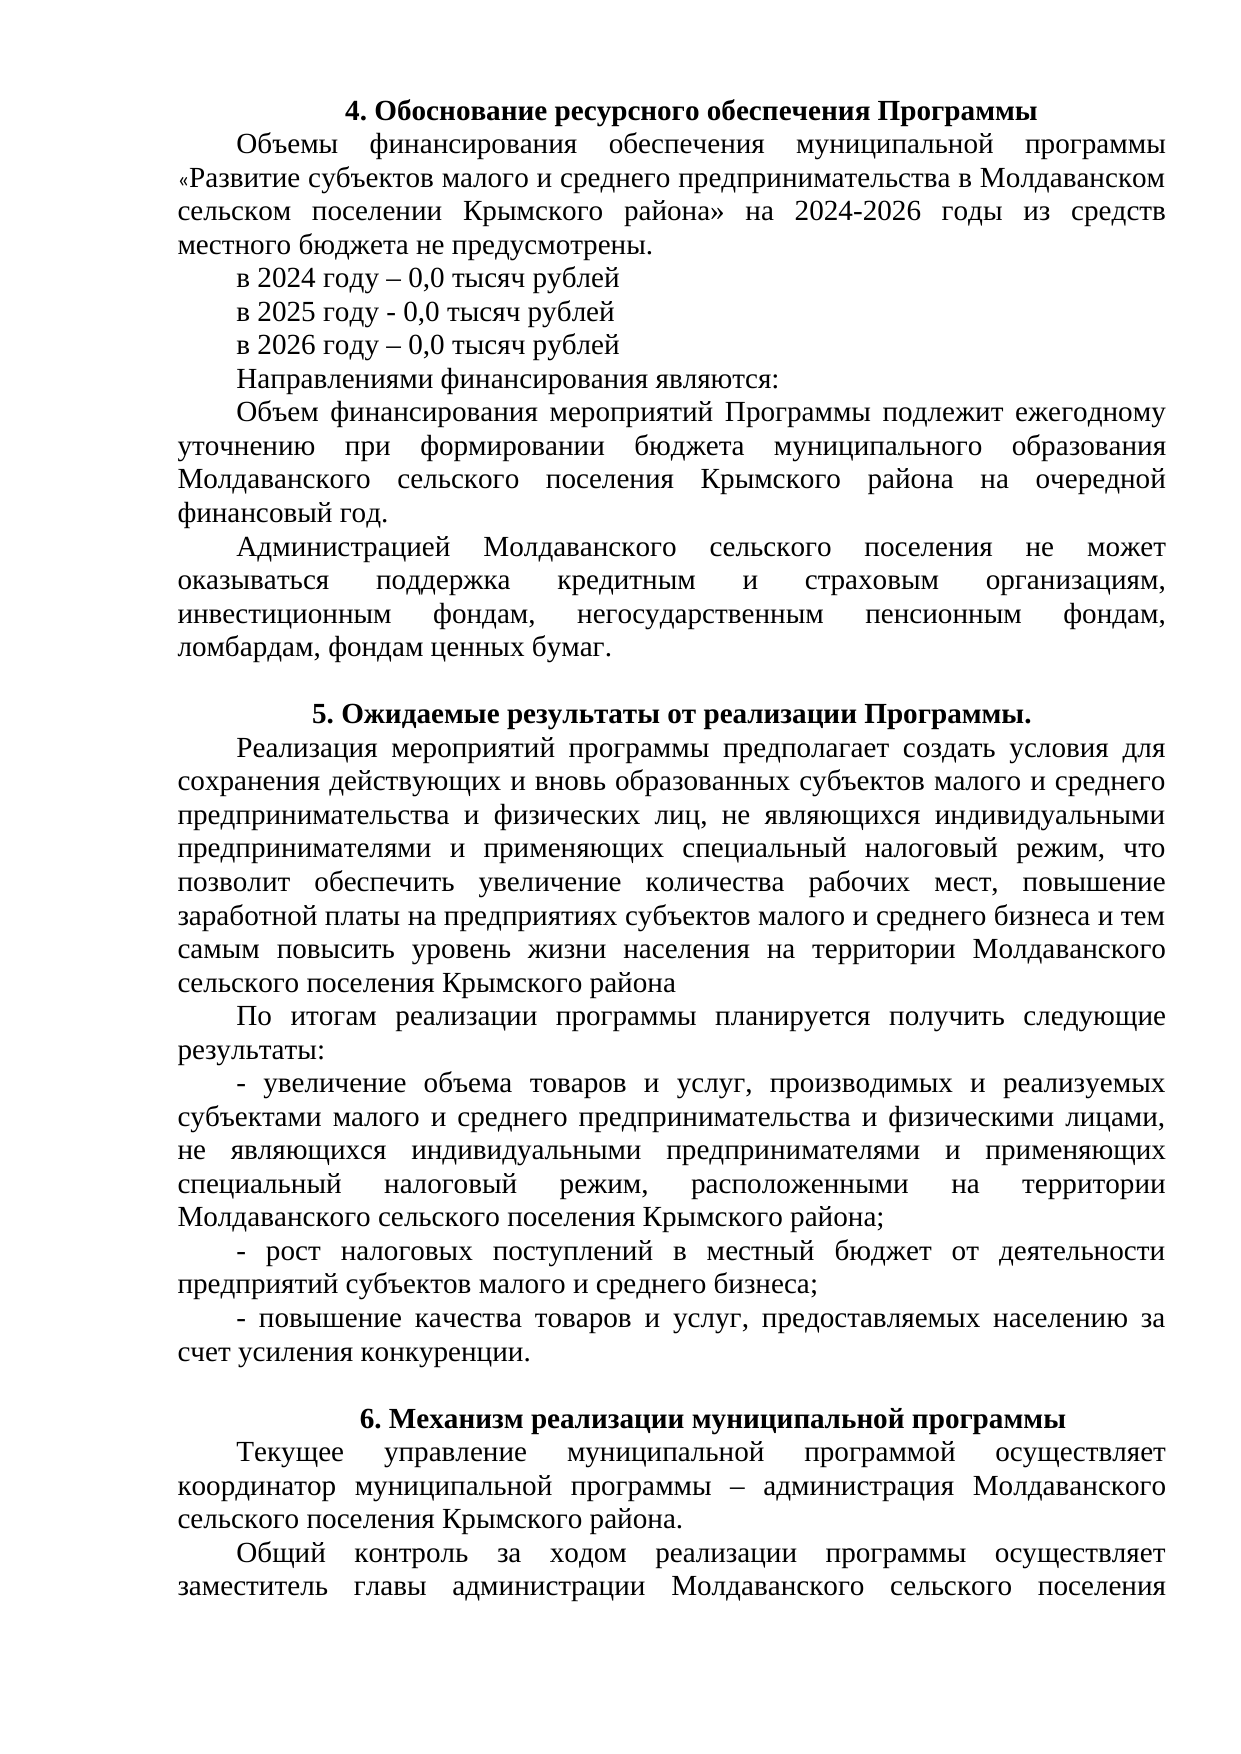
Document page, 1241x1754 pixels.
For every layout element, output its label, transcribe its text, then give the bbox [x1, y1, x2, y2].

text Объемы финансирования обеспечения муниципальной программы «Развитие субъектов малого и среднего предпринимательства в Молдаванском сельском поселении Крымского района» на 2024-2026 годы из средств местного бюджета не предусмотрены. [177, 126, 1167, 260]
text в 2026 году – 0,0 тысяч рублей [177, 327, 1167, 361]
text Текущее управление муниципальной программой осуществляет координатор муниципальной программы – администрация Молдаванского сельского поселения Крымского района. [177, 1434, 1167, 1535]
text - рост налоговых поступлений в местный бюджет от деятельности предприятий субъектов малого и среднего бизнеса; [177, 1233, 1167, 1300]
text - повышение качества товаров и услуг, предоставляемых населению за счет усиления конкуренции. [177, 1300, 1167, 1367]
text Администрацией Молдаванского сельского поселения не может оказываться поддержка кредитным и страховым организациям, инвестиционным фондам, негосударственным пенсионным фондам, ломбардам, фондам ценных бумаг. [177, 529, 1167, 663]
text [177, 1535, 1167, 1602]
text Реализация мероприятий программы предполагает создать условия для сохранения действующих и вновь образованных субъектов малого и среднего предпринимательства и физических лиц, не являющихся индивидуальными предпринимателями и применяющих специальный налоговый режим, что позволит обеспечить увеличение количества рабочих мест, повышение заработной платы на предприятиях субъектов малого и среднего бизнеса и тем самым повысить уровень жизни населения на территории Молдаванского сельского поселения Крымского района [177, 730, 1167, 998]
text в 2025 году - 0,0 тысяч рублей [177, 294, 1167, 327]
text По итогам реализации программы планируется получить следующие результаты: [177, 998, 1167, 1065]
text в 2024 году – 0,0 тысяч рублей [177, 260, 1167, 294]
text Направлениями финансирования являются: [177, 361, 1167, 394]
text 5. Ожидаемые результаты от реализации Программы. [177, 696, 1167, 730]
text - увеличение объема товаров и услуг, производимых и реализуемых субъектами малого и среднего предпринимательства и физическими лицами, не являющихся индивидуальными предпринимателями и применяющих специальный налоговый режим, расположенными на территории Молдаванского сельского поселения Крымского района; [177, 1065, 1167, 1233]
text Объем финансирования мероприятий Программы подлежит ежегодному уточнению при формировании бюджета муниципального образования Молдаванского сельского поселения Крымского района на очередной финансовый год. [177, 394, 1167, 529]
text 6. Механизм реализации муниципальной программы [177, 1401, 1167, 1434]
text 4. Обоснование ресурсного обеспечения Программы [177, 93, 1167, 126]
